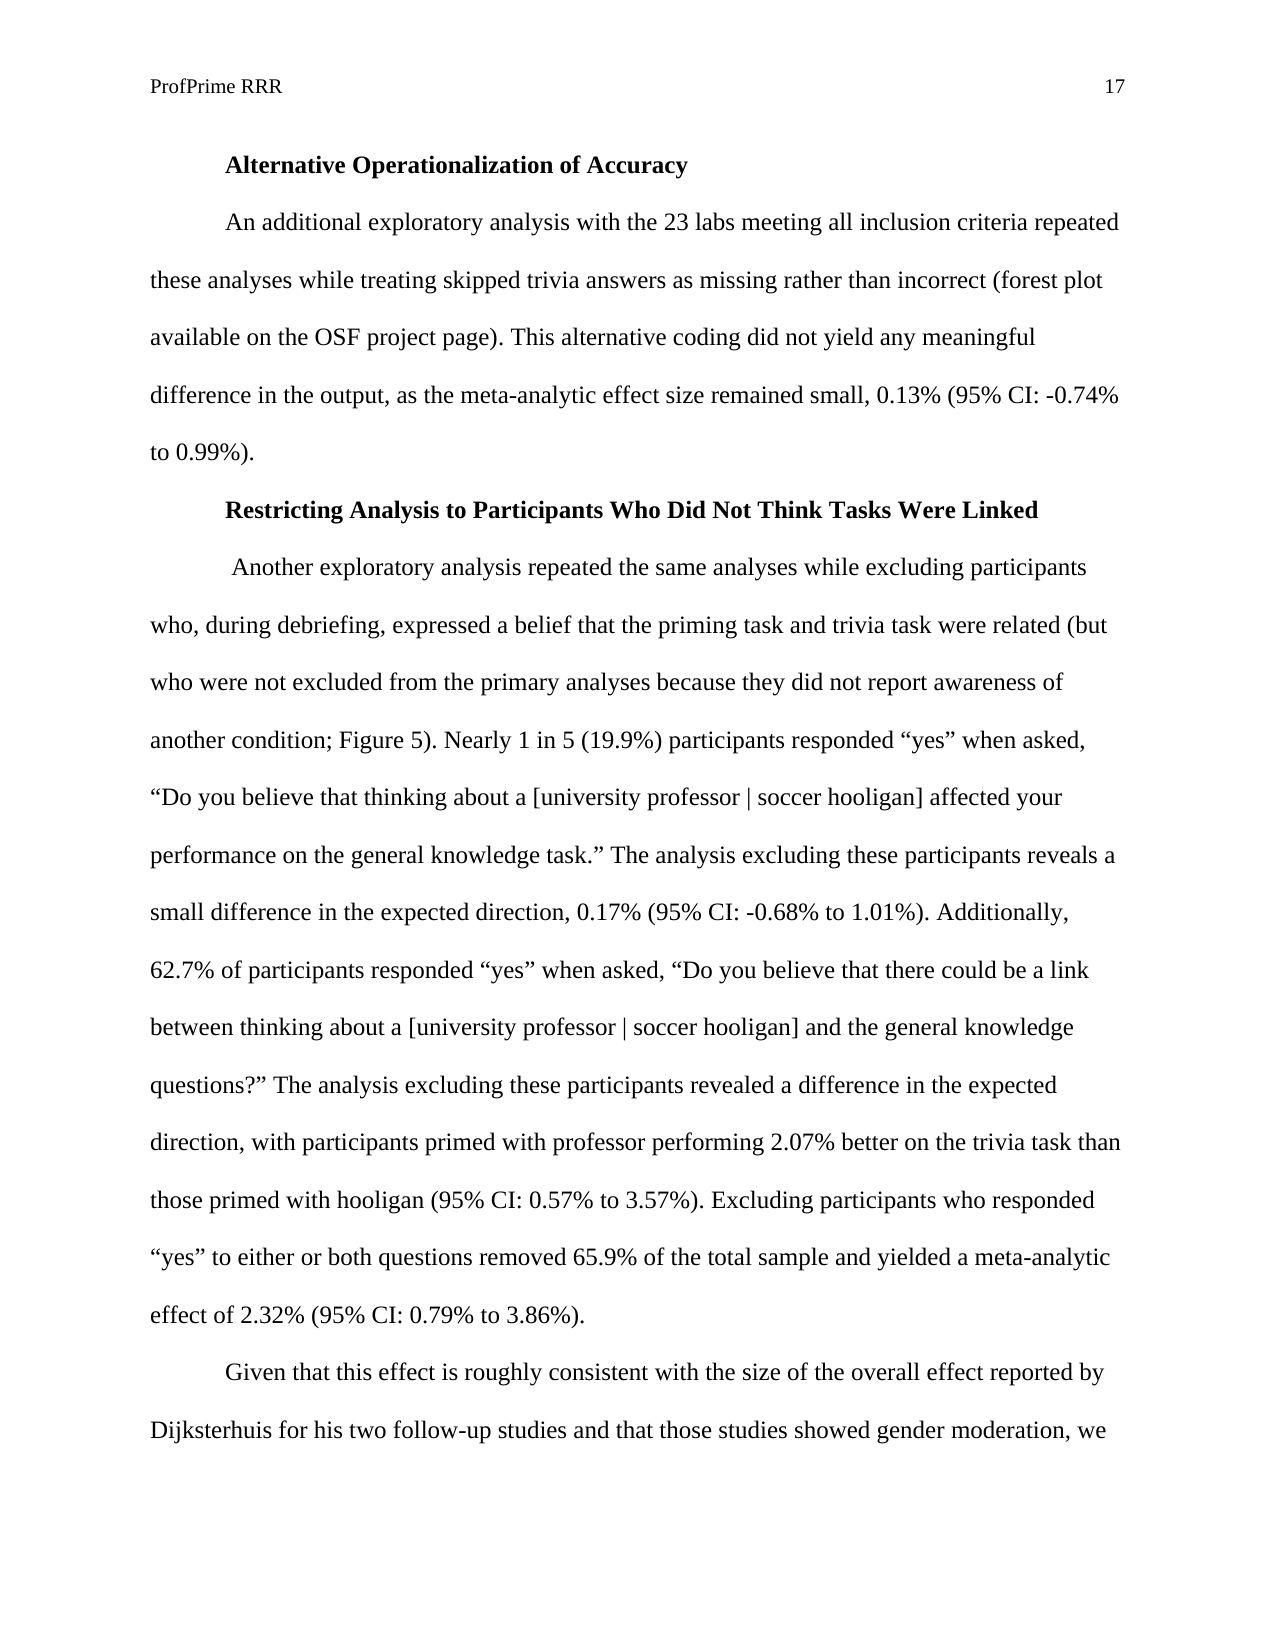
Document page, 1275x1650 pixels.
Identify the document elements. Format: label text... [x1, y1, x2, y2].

text An additional exploratory analysis with the 23 labs meeting all inclusion criteria repeated these analyses while treating skipped trivia answers as missing rather than incorrect (forest plot available on the OSF project page). This alternative coding did not yield any meaningful difference in the output, as the meta-analytic effect size remained small, 0.13% (95% CI: -0.74% to 0.99%). [150, 207, 1125, 466]
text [150, 1357, 1125, 1444]
text Alternative Operationalization of Accuracy [150, 150, 1125, 179]
text Another exploratory analysis repeated the same analyses while excluding participants who, during debriefing, expressed a belief that the priming task and trivia task were related (but who were not excluded from the primary analyses because they did not report awareness of another condition; Figure 5). Nearly 1 in 5 (19.9%) participants responded “yes” when asked, “Do you believe that thinking about a [university professor | soccer hooligan] affected your performance on the general knowledge task.” The analysis excluding these participants reveals a small difference in the expected direction, 0.17% (95% CI: -0.68% to 1.01%). Additionally, 62.7% of participants responded “yes” when asked, “Do you believe that there could be a link between thinking about a [university professor | soccer hooligan] and the general knowledge questions?” The analysis excluding these participants revealed a difference in the expected direction, with participants primed with professor performing 2.07% better on the trivia task than those primed with hooligan (95% CI: 0.57% to 3.57%). Excluding participants who responded “yes” to either or both questions removed 65.9% of the total sample and yielded a meta-analytic effect of 2.32% (95% CI: 0.79% to 3.86%). [150, 552, 1125, 1329]
text Restricting Analysis to Participants Who Did Not Think Tasks Were Linked [150, 495, 1125, 524]
